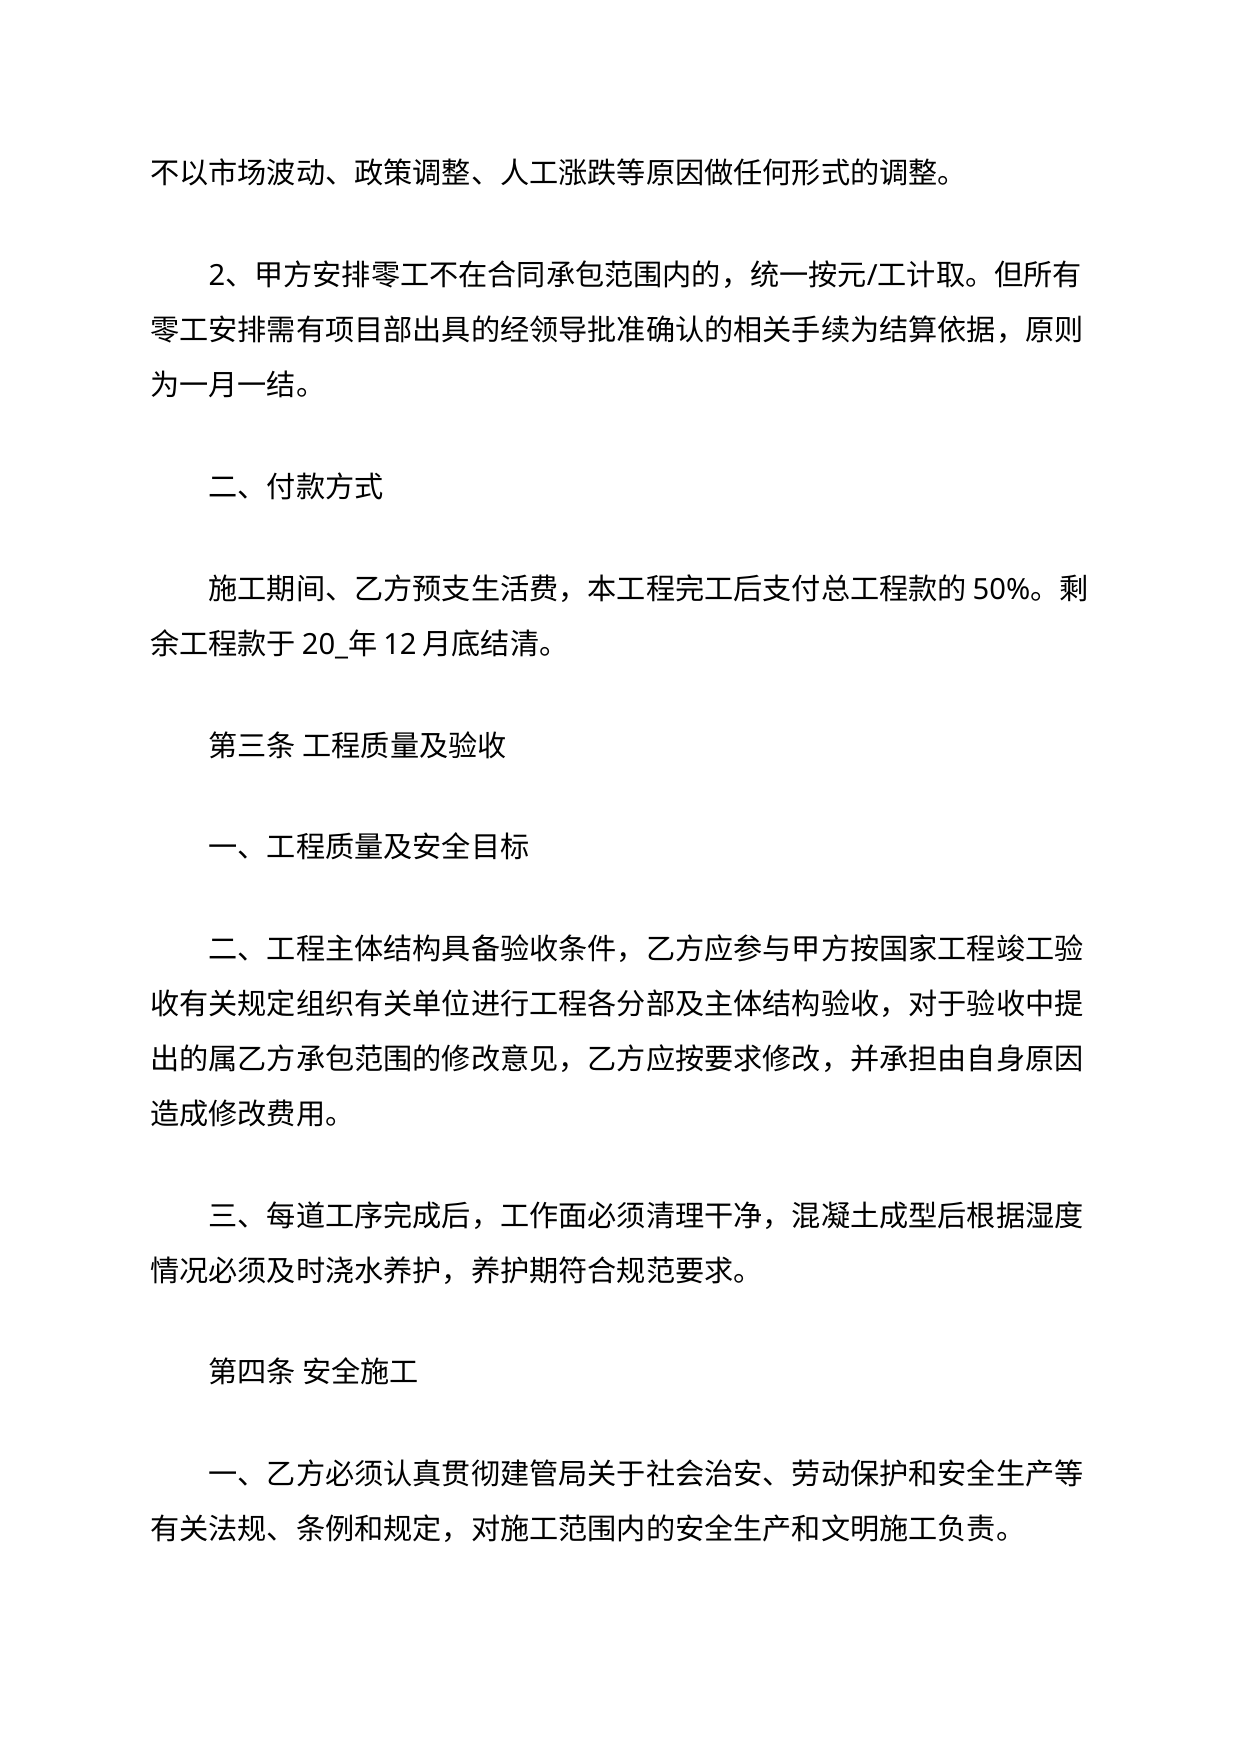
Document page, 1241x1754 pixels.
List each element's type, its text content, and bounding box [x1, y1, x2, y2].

text 一、工程质量及安全目标 [150, 824, 1090, 866]
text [150, 150, 1090, 192]
text 第三条 工程质量及验收 [150, 722, 1090, 764]
text 三、每道工序完成后，工作面必须清理干净，混凝土成型后根据湿度情况必须及时浇水养护，养护期符合规范要求。 [150, 1192, 1090, 1289]
text 二、付款方式 [150, 463, 1090, 506]
text 一、乙方必须认真贯彻建管局关于社会治安、劳动保护和安全生产等有关法规、条例和规定，对施工范围内的安全生产和文明施工负责。 [150, 1451, 1090, 1548]
text 施工期间、乙方预支生活费，本工程完工后支付总工程款的50%。剩余工程款于20_年12月底结清。 [150, 565, 1090, 663]
text 2、甲方安排零工不在合同承包范围内的，统一按元/工计取。但所有零工安排需有项目部出具的经领导批准确认的相关手续为结算依据，原则为一月一结。 [150, 252, 1090, 404]
text 第四条 安全施工 [150, 1349, 1090, 1391]
text 二、工程主体结构具备验收条件，乙方应参与甲方按国家工程竣工验收有关规定组织有关单位进行工程各分部及主体结构验收，对于验收中提出的属乙方承包范围的修改意见，乙方应按要求修改，并承担由自身原因造成修改费用。 [150, 926, 1090, 1133]
